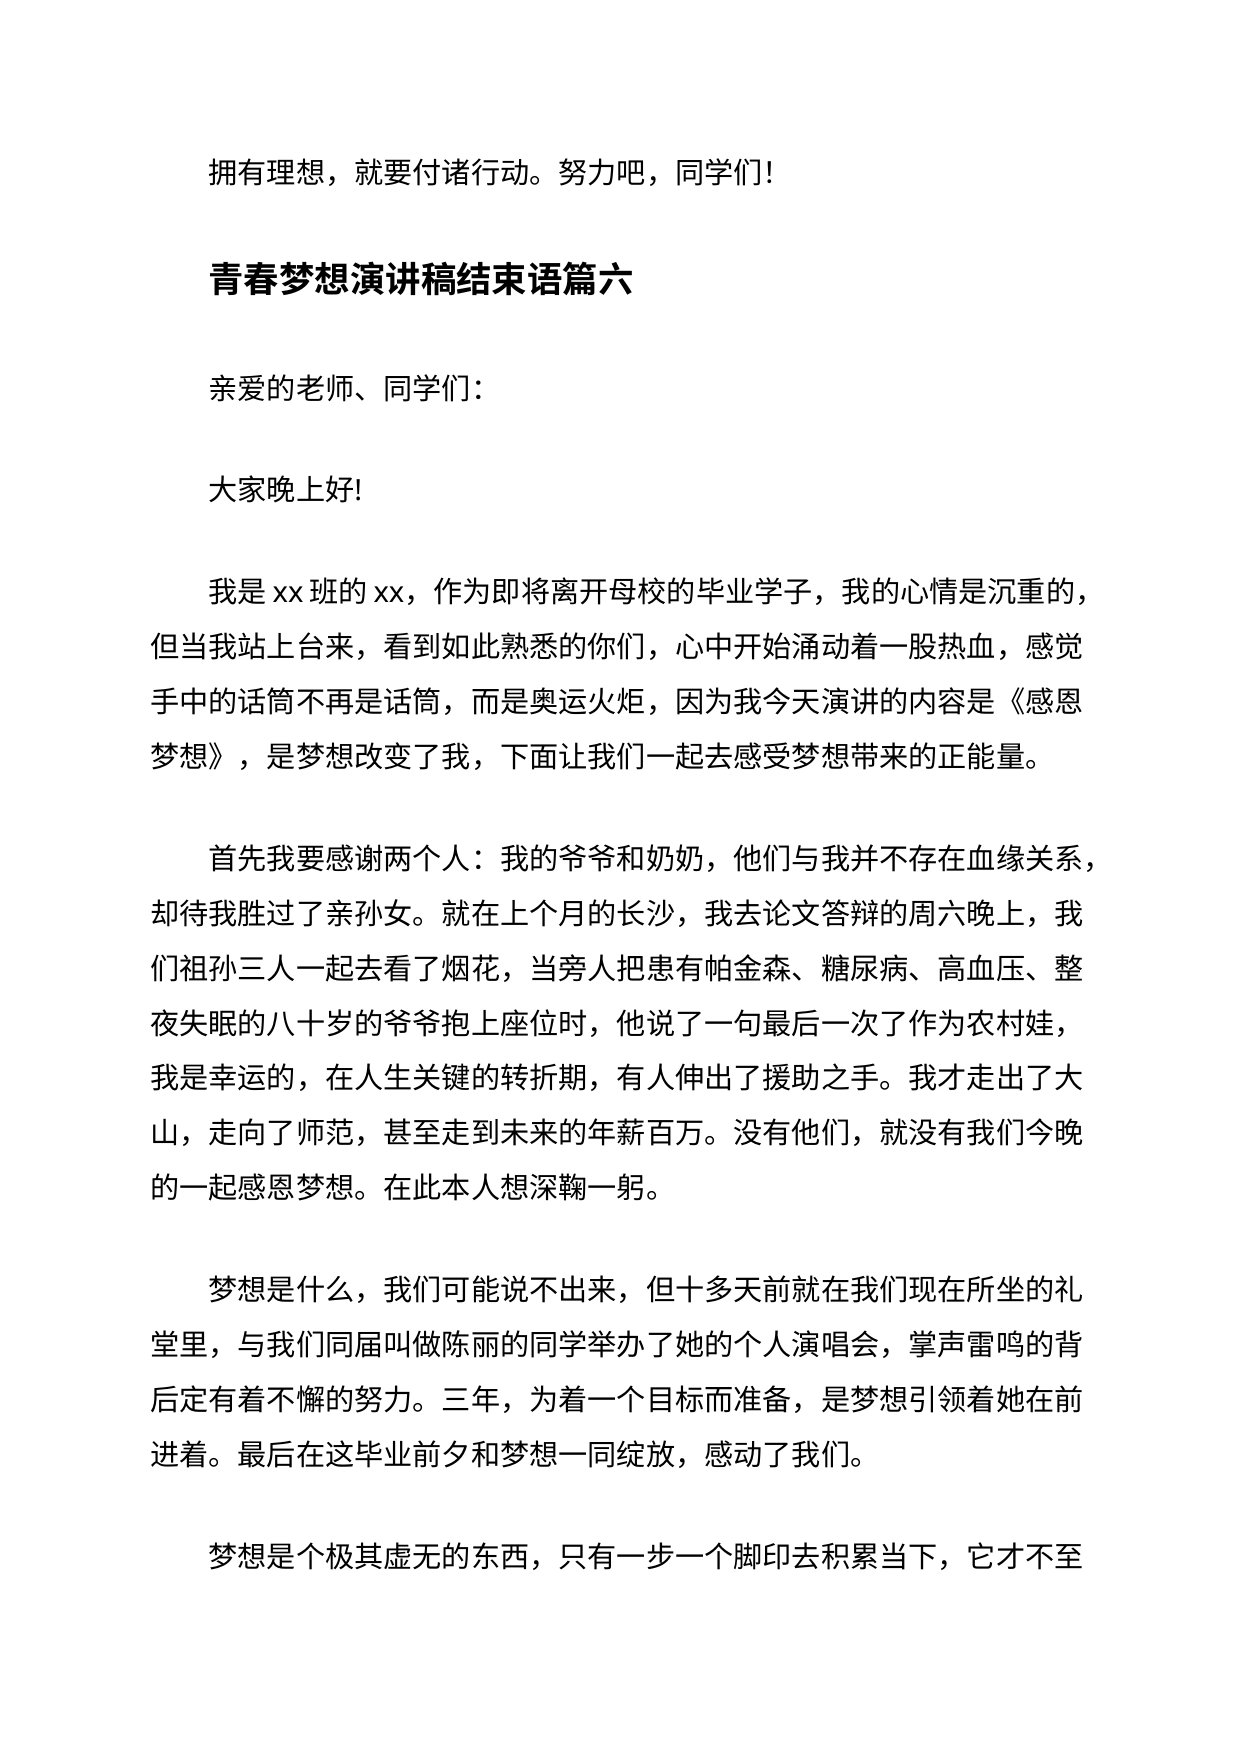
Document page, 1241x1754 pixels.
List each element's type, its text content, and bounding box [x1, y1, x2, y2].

text 亲爱的老师、同学们： [150, 365, 1090, 407]
text 梦想是什么，我们可能说不出来，但十多天前就在我们现在所坐的礼堂里，与我们同届叫做陈丽的同学举办了她的个人演唱会，掌声雷鸣的背后定有着不懈的努力。三年，为着一个目标而准备，是梦想引领着她在前进着。最后在这毕业前夕和梦想一同绽放，感动了我们。 [150, 1267, 1090, 1474]
text 拥有理想，就要付诸行动。努力吧，同学们！ [150, 150, 1090, 192]
text 首先我要感谢两个人：我的爷爷和奶奶，他们与我并不存在血缘关系，却待我胜过了亲孙女。就在上个月的长沙，我去论文答辩的周六晚上，我们祖孙三人一起去看了烟花，当旁人把患有帕金森、糖尿病、高血压、整夜失眠的八十岁的爷爷抱上座位时，他说了一句最后一次了作为农村娃，我是幸运的，在人生关键的转折期，有人伸出了援助之手。我才走出了大山，走向了师范，甚至走到未来的年薪百万。没有他们，就没有我们今晚的一起感恩梦想。在此本人想深鞠一躬。 [150, 836, 1090, 1207]
text 我是xx班的xx，作为即将离开母校的毕业学子，我的心情是沉重的，但当我站上台来，看到如此熟悉的你们，心中开始涌动着一股热血，感觉手中的话筒不再是话筒，而是奥运火炬，因为我今天演讲的内容是《感恩梦想》，是梦想改变了我，下面让我们一起去感受梦想带来的正能量。 [150, 569, 1090, 776]
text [150, 1533, 1090, 1575]
text 大家晚上好! [150, 467, 1090, 509]
text 青春梦想演讲稿结束语篇六 [150, 252, 1090, 303]
